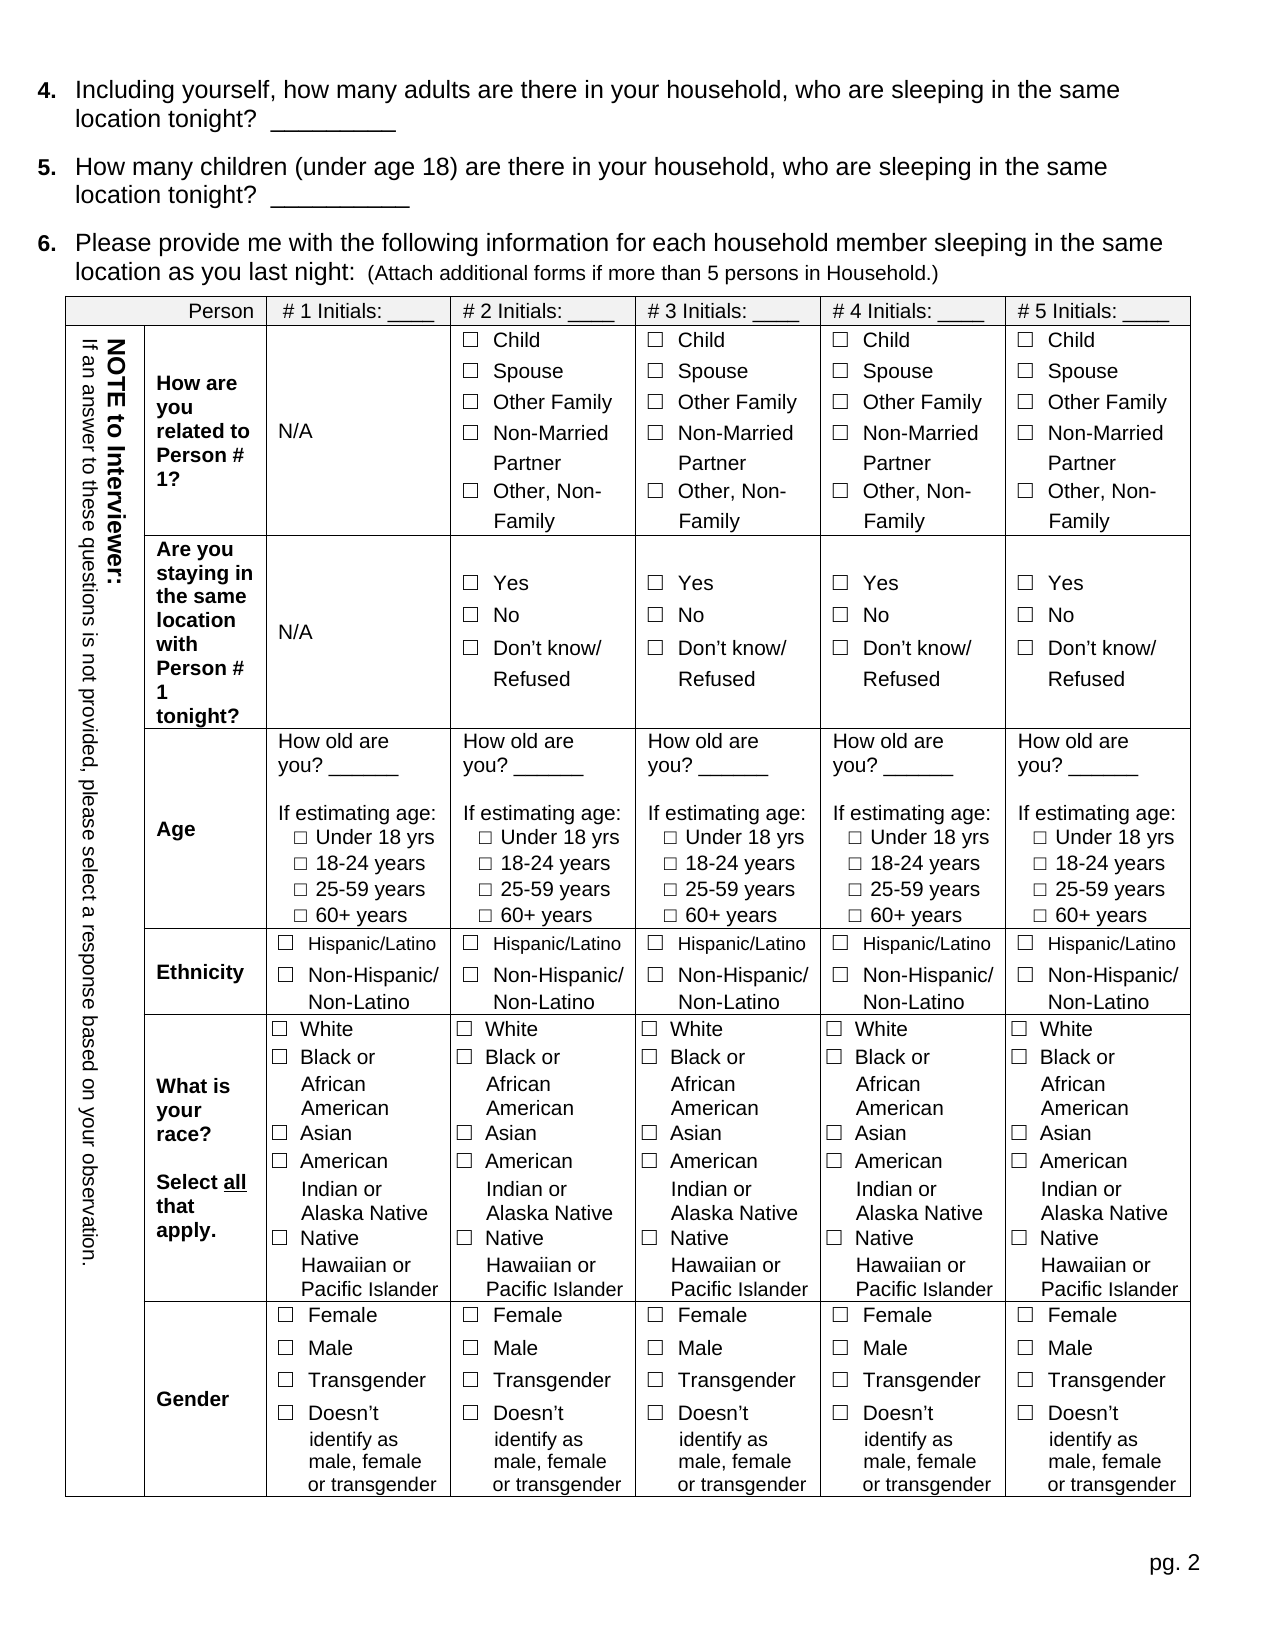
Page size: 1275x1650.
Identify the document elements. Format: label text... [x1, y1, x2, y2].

table_cell Hispanic/Latino Non-Hispanic/ Non-Latino [1006, 929, 1190, 1014]
table_cell White Black or African American Asian American Indian or Alaska Native Native Hawaiian or Pacific Islander [267, 1015, 450, 1301]
table_cell White Black or African American Asian American Indian or Alaska Native Native Hawaiian or Pacific Islander [1006, 1015, 1190, 1301]
list Please provide me with the following information for each household member sleeping in the same location as you last night: (Attach additional forms if more than 5 persons in Household.) [37, 228, 1200, 286]
table_cell Female Male Transgender Doesn’t identify as male, female or transgender [1006, 1302, 1190, 1496]
table_cell Yes No Don’t know/ Refused [1006, 536, 1190, 728]
list Including yourself, how many adults are there in your household, who are sleeping in the same location tonight? _________ [37, 75, 1200, 132]
table_cell NOTE to Interviewer: If an answer to these questions is not provided, please select a response based on your observation. [66, 326, 144, 1496]
table_cell Child Spouse Other Family Non-Married Partner Other, Non- Family [1006, 326, 1190, 535]
table_cell Hispanic/Latino Non-Hispanic/ Non-Latino [636, 929, 820, 1014]
table_cell Hispanic/Latino Non-Hispanic/ Non-Latino [821, 929, 1005, 1014]
table_cell Hispanic/Latino Non-Hispanic/ Non-Latino [451, 929, 635, 1014]
table_cell White Black or African American Asian American Indian or Alaska Native Native Hawaiian or Pacific Islander [821, 1015, 1005, 1301]
table_cell Female Male Transgender Doesn’t identify as male, female or transgender [821, 1302, 1005, 1496]
table_header # 4 Initials: ____ [821, 297, 1005, 325]
table_cell How are you related to Person # 1? [145, 326, 266, 535]
table_cell Child Spouse Other Family Non-Married Partner Other, Non- Family [451, 326, 635, 535]
table_cell White Black or African American Asian American Indian or Alaska Native Native Hawaiian or Pacific Islander [636, 1015, 820, 1301]
table_cell Age [145, 729, 266, 928]
table_cell What is your race? Select all that apply. [145, 1015, 266, 1301]
table_cell Female Male Transgender Doesn’t identify as male, female or transgender [451, 1302, 635, 1496]
table_header # 5 Initials: ____ [1006, 297, 1190, 325]
table_cell How old are you? ______ If estimating age: Under 18 yrs 18-24 years 25-59 years 60+ years [451, 729, 635, 928]
table_cell Hispanic/Latino Non-Hispanic/ Non-Latino [267, 929, 450, 1014]
table_header # 1 Initials: ____ [267, 297, 450, 325]
table_cell How old are you? ______ If estimating age: Under 18 yrs 18-24 years 25-59 years 60+ years [267, 729, 450, 928]
table_header Person [66, 297, 266, 325]
table_cell White Black or African American Asian American Indian or Alaska Native Native Hawaiian or Pacific Islander [451, 1015, 635, 1301]
table_cell Yes No Don’t know/ Refused [636, 536, 820, 728]
table_cell Ethnicity [145, 929, 266, 1014]
table_cell Are you staying in the same location with Person # 1 tonight? [145, 536, 266, 728]
table_cell How old are you? ______ If estimating age: Under 18 yrs 18-24 years 25-59 years 60+ years [821, 729, 1005, 928]
table_cell Female Male Transgender Doesn’t identify as male, female or transgender [636, 1302, 820, 1496]
table_cell N/A [267, 326, 450, 535]
list How many children (under age 18) are there in your household, who are sleeping in the same location tonight? __________ [37, 152, 1200, 209]
table_cell Child Spouse Other Family Non-Married Partner Other, Non- Family [821, 326, 1005, 535]
table_cell How old are you? ______ If estimating age: Under 18 yrs 18-24 years 25-59 years 60+ years [1006, 729, 1190, 928]
table_header # 3 Initials: ____ [636, 297, 820, 325]
table_cell N/A [267, 536, 450, 728]
table_cell Gender [145, 1302, 266, 1496]
table_cell Female Male Transgender Doesn’t identify as male, female or transgender [267, 1302, 450, 1496]
table_cell Yes No Don’t know/ Refused [821, 536, 1005, 728]
table_cell Yes No Don’t know/ Refused [451, 536, 635, 728]
table_cell Child Spouse Other Family Non-Married Partner Other, Non- Family [636, 326, 820, 535]
table_cell How old are you? ______ If estimating age: Under 18 yrs 18-24 years 25-59 years 60+ years [636, 729, 820, 928]
table_header # 2 Initials: ____ [451, 297, 635, 325]
